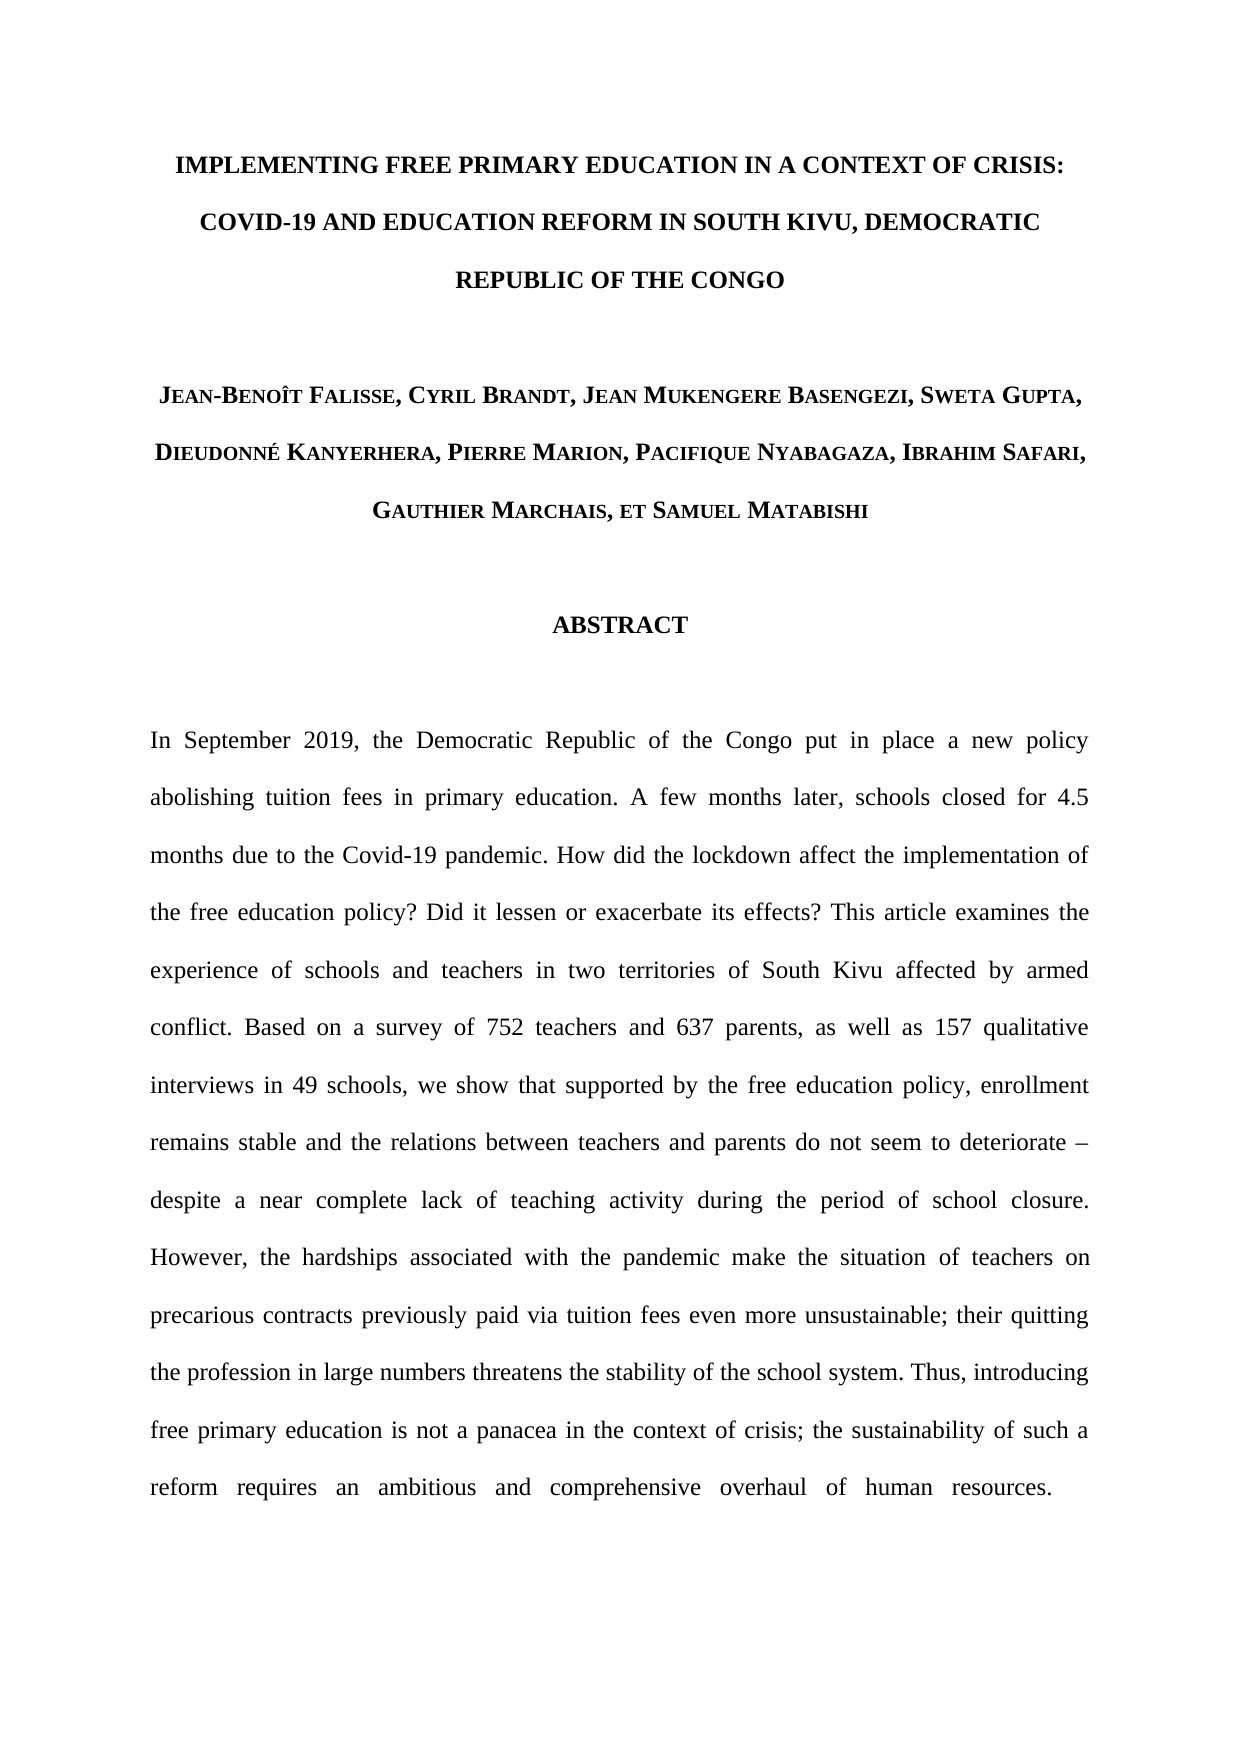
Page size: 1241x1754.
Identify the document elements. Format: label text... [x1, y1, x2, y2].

text Jean-Benoît Falisse, Cyril Brandt, Jean Mukengere Basengezi, Sweta Gupta, Dieudonné Kanyerhera, Pierre Marion, Pacifique Nyabagaza, Ibrahim Safari, Gauthier Marchais, et Samuel Matabishi [150, 380, 1090, 524]
text In September 2019, the Democratic Republic of the Congo put in place a new policy abolishing tuition fees in primary education. A few months later, schools closed for 4.5 months due to the Covid-19 pandemic. How did the lockdown affect the implementation of the free education policy? Did it lessen or exacerbate its effects? This article examines the experience of schools and teachers in two territories of South Kivu affected by armed conflict. Based on a survey of 752 teachers and 637 parents, as well as 157 qualitative interviews in 49 schools, we show that supported by the free education policy, enrollment remains stable and the relations between teachers and parents do not seem to deteriorate – despite a near complete lack of teaching activity during the period of school closure. However, the hardships associated with the pandemic make the situation of teachers on precarious contracts previously paid via tuition fees even more unsustainable; their quitting the profession in large numbers threatens the stability of the school system. Thus, introducing free primary education is not a panacea in the context of crisis; the sustainability of such a reform requires an ambitious and comprehensive overhaul of human resources. [150, 725, 1090, 1549]
text Abstract [150, 610, 1090, 639]
text Implementing free primary education in a context of crisis: Covid-19 and education reform in South Kivu, Democratic republic of the Congo [150, 150, 1090, 294]
